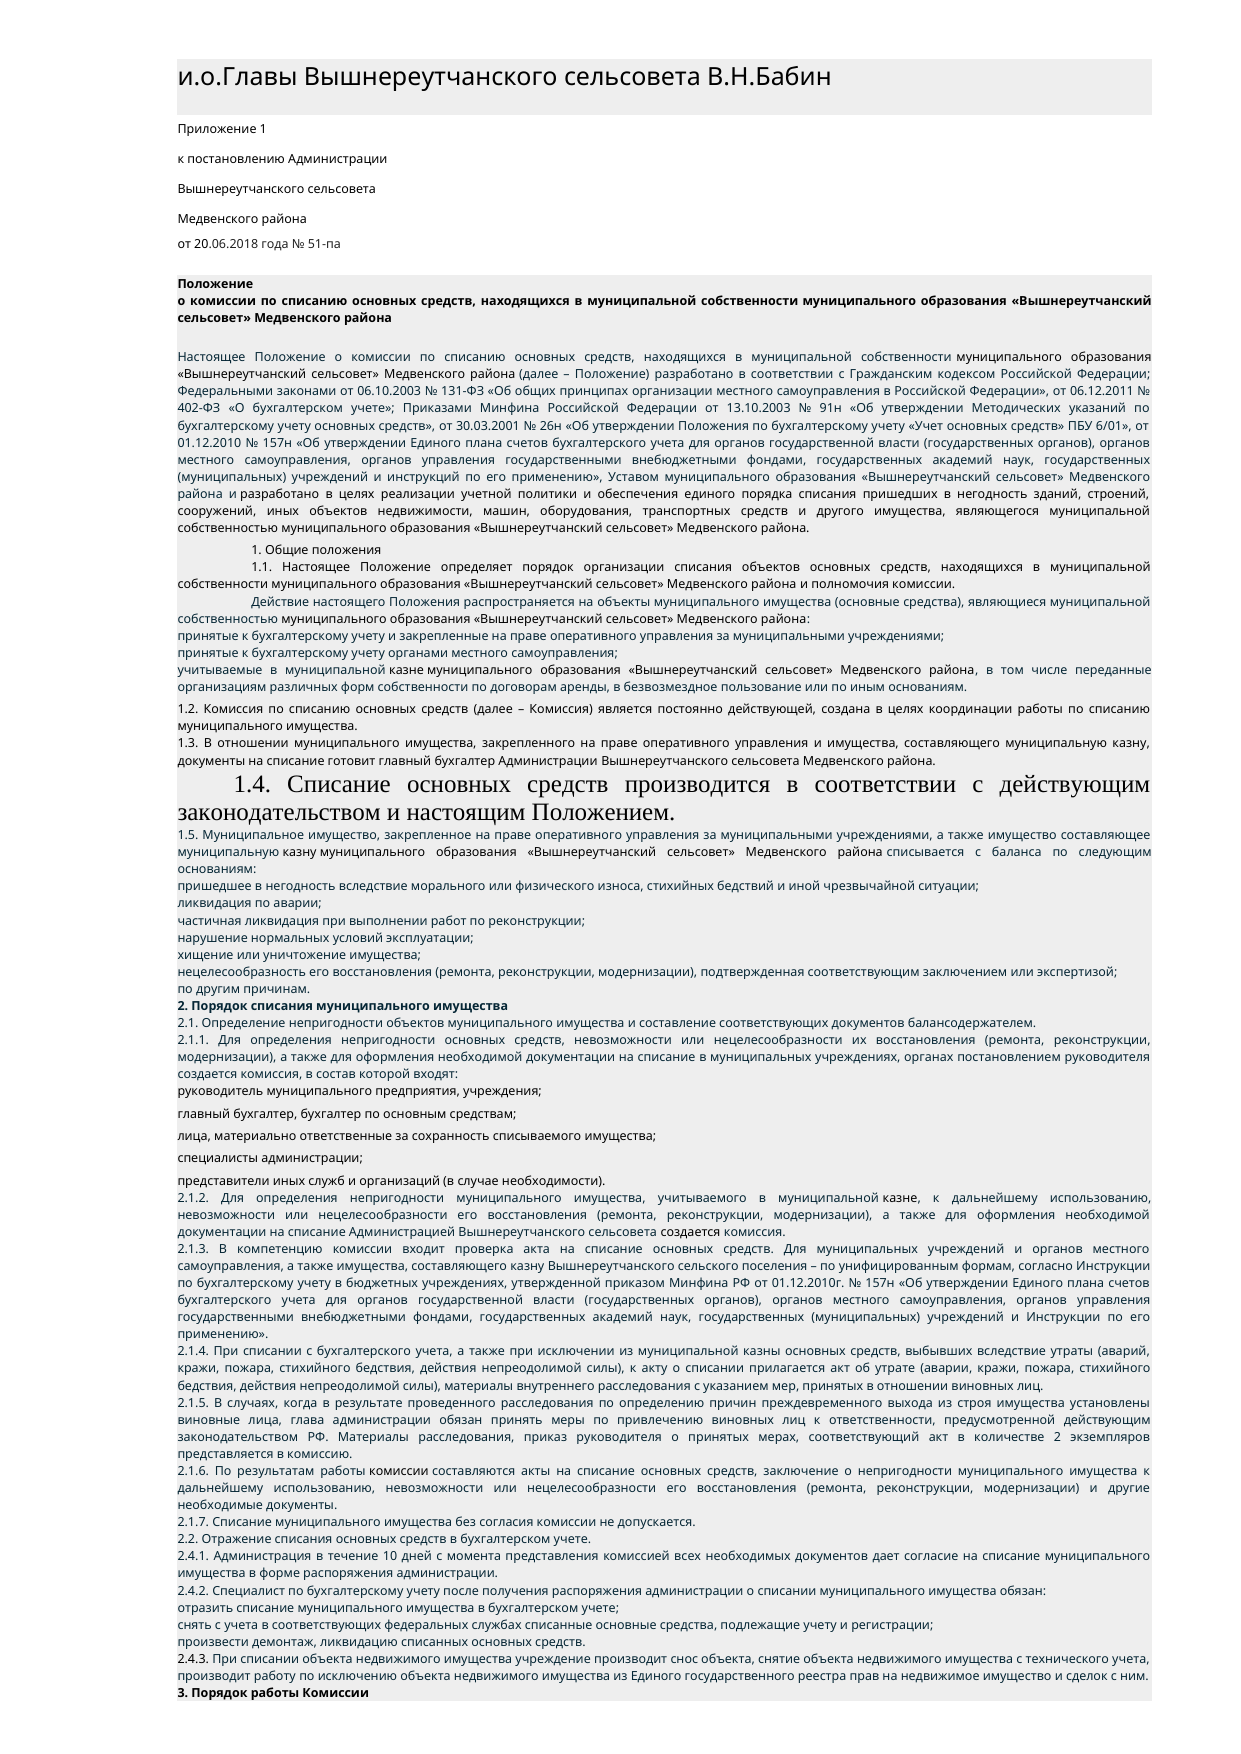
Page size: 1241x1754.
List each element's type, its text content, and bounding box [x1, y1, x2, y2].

text 2.4.1. Администрация в течение 10 дней с момента представления комиссией всех необходимых документов дает согласие на списание муниципального имущества в форме распоряжения администрации. [177, 1547, 1152, 1582]
text 2.1.6. По результатам работы комиссии составляются акты на списание основных средств, заключение о непригодности муниципального имущества к дальнейшему использованию, невозможности или нецелесообразности его восстановления (ремонта, реконструкции, модернизации) и другие необходимые документы. [177, 1462, 1152, 1513]
text принятые к бухгалтерскому учету и закрепленные на праве оперативного управления за муниципальными учреждениями; [177, 627, 1152, 644]
text представители иных служб и организаций (в случае необходимости). [177, 1172, 1152, 1189]
text Настоящее Положение о комиссии по списанию основных средств, находящихся в муниципальной собственности муниципального образования «Вышнереутчанский сельсовет» Медвенского района (далее – Положение) разработано в соответствии с Гражданским кодексом Российской Федерации; Федеральными законами от 06.10.2003 № 131-ФЗ «Об общих принципах организации местного самоуправления в Российской Федерации», от 06.12.2011 № 402-ФЗ «О бухгалтерском учете»; Приказами Минфина Российской Федерации от 13.10.2003 № 91н «Об утверждении Методических указаний по бухгалтерскому учету основных средств», от 30.03.2001 № 26н «Об утверждении Положения по бухгалтерскому учету «Учет основных средств» ПБУ 6/01», от 01.12.2010 № 157н «Об утверждении Единого плана счетов бухгалтерского учета для органов государственной власти (государственных органов), органов местного самоуправления, органов управления государственными внебюджетными фондами, государственных академий наук, государственных (муниципальных) учреждений и инструкций по его применению», Уставом муниципального образования «Вышнереутчанский сельсовет» Медвенского района и разработано в целях реализации учетной политики и обеспечения единого порядка списания пришедших в негодность зданий, строений, сооружений, иных объектов недвижимости, машин, оборудования, транспортных средств и другого имущества, являющегося муниципальной собственностью муниципального образования «Вышнереутчанский сельсовет» Медвенского района. [177, 348, 1152, 536]
text учитываемые в муниципальной казне муниципального образования «Вышнереутчанский сельсовет» Медвенского района, в том числе переданные организациям различных форм собственности по договорам аренды, в безвозмездное пользование или по иным основаниям. [177, 661, 1152, 695]
text 2.1.3. В компетенцию комиссии входит проверка акта на списание основных средств. Для муниципальных учреждений и органов местного самоуправления, а также имущества, составляющего казну Вышнереутчанского сельского поселения – по унифицированным формам, согласно Инструкции по бухгалтерскому учету в бюджетных учреждениях, утвержденной приказом Минфина РФ от 01.12.2010г. № 157н «Об утверждении Единого плана счетов бухгалтерского учета для органов государственной власти (государственных органов), органов местного самоуправления, органов управления государственными внебюджетными фондами, государственных академий наук, государственных (муниципальных) учреждений и Инструкции по его применению». [177, 1240, 1152, 1342]
text Положение [177, 275, 1152, 292]
text по другим причинам. [177, 980, 1152, 997]
text Приложение 1 [177, 121, 1152, 138]
text 1.2. Комиссия по списанию основных средств (далее – Комиссия) является постоянно действующей, создана в целях координации работы по списанию муниципального имущества. [177, 700, 1152, 734]
text снять с учета в соответствующих федеральных службах списанные основные средства, подлежащие учету и регистрации; [177, 1616, 1152, 1633]
text 2.1.4. При списании с бухгалтерского учета, а также при исключении из муниципальной казны основных средств, выбывших вследствие утраты (аварий, кражи, пожара, стихийного бедствия, действия непреодолимой силы), к акту о списании прилагается акт об утрате (аварии, кражи, пожара, стихийного бедствия, действия непреодолимой силы), материалы внутреннего расследования с указанием мер, принятых в отношении виновных лиц. [177, 1342, 1152, 1394]
text произвести демонтаж, ликвидацию списанных основных средств. [177, 1633, 1152, 1650]
text 2.1.2. Для определения непригодности муниципального имущества, учитываемого в муниципальной казне, к дальнейшему использованию, невозможности или нецелесообразности его восстановления (ремонта, реконструкции, модернизации), а также для оформления необходимой документации на списание Администрацией Вышнереутчанского сельсовета создается комиссия. [177, 1189, 1152, 1240]
text частичная ликвидация при выполнении работ по реконструкции; [177, 912, 1152, 929]
text главный бухгалтер, бухгалтер по основным средствам; [177, 1105, 1152, 1122]
text о комиссии по списанию основных средств, находящихся в муниципальной собственности муниципального образования «Вышнереутчанский сельсовет» Медвенского района [177, 292, 1152, 326]
text нарушение нормальных условий эксплуатации; [177, 929, 1152, 946]
text 1.5. Муниципальное имущество, закрепленное на праве оперативного управления за муниципальными учреждениями, а также имущество составляющее муниципальную казну муниципального образования «Вышнереутчанский сельсовет» Медвенского района списывается с баланса по следующим основаниям: [177, 826, 1152, 877]
text к постановлению Администрации [177, 143, 1152, 168]
text пришедшее в негодность вследствие морального или физического износа, стихийных бедствий и иной чрезвычайной ситуации; [177, 877, 1152, 894]
text 2.4.3. При списании объекта недвижимого имущества учреждение производит снос объекта, снятие объекта недвижимого имущества с технического учета, производит работу по исключению объекта недвижимого имущества из Единого государственного реестра прав на недвижимое имущество и сделок с ним. [177, 1650, 1152, 1684]
text принятые к бухгалтерскому учету органами местного самоуправления; [177, 644, 1152, 661]
text Вышнереутчанского сельсовета [177, 173, 1152, 198]
text 2. Порядок списания муниципального имущества [177, 997, 1152, 1014]
text нецелесообразность его восстановления (ремонта, реконструкции, модернизации), подтвержденная соответствующим заключением или экспертизой; [177, 963, 1152, 980]
text 2.1.7. Списание муниципального имущества без согласия комиссии не допускается. [177, 1513, 1152, 1530]
text от 20.06.2018 года № 51-па [177, 228, 1152, 252]
text руководитель муниципального предприятия, учреждения; [177, 1082, 1152, 1099]
text лица, материально ответственные за сохранность списываемого имущества; [177, 1127, 1152, 1144]
text Медвенского района [177, 203, 1152, 228]
text специалисты администрации; [177, 1149, 1152, 1166]
text 2.2. Отражение списания основных средств в бухгалтерском учете. [177, 1530, 1152, 1547]
text 2.1.1. Для определения непригодности основных средств, невозможности или нецелесообразности их восстановления (ремонта, реконструкции, модернизации), а также для оформления необходимой документации на списание в муниципальных учреждениях, органах постановлением руководителя создается комиссия, в состав которой входят: [177, 1031, 1152, 1082]
text ликвидация по аварии; [177, 894, 1152, 912]
text 1.3. В отношении муниципального имущества, закрепленного на праве оперативного управления и имущества, составляющего муниципальную казну, документы на списание готовит главный бухгалтер Администрации Вышнереутчанского сельсовета Медвенского района. [177, 734, 1152, 769]
text 2.1.5. В случаях, когда в результате проведенного расследования по определению причин преждевременного выхода из строя имущества установлены виновные лица, глава администрации обязан принять меры по привлечению виновных лиц к ответственности, предусмотренной действующим законодательством РФ. Материалы расследования, приказ руководителя о принятых мерах, соответствующий акт в количестве 2 экземпляров представляется в комиссию. [177, 1394, 1152, 1462]
text 2.4.2. Специалист по бухгалтерскому учету после получения распоряжения администрации о списании муниципального имущества обязан: [177, 1582, 1152, 1599]
text 2.1. Определение непригодности объектов муниципального имущества и составление соответствующих документов балансодержателем. [177, 1014, 1152, 1031]
text отразить списание муниципального имущества в бухгалтерском учете; [177, 1599, 1152, 1616]
text 1. Общие положения [177, 541, 1152, 558]
text 1.4. Списание основных средств производится в соответствии с действующим законодательством и настоящим Положением. [177, 769, 1152, 826]
text 1.1. Настоящее Положение определяет порядок организации списания объектов основных средств, находящихся в муниципальной собственности муниципального образования «Вышнереутчанский сельсовет» Медвенского района и полномочия комиссии. [177, 558, 1152, 593]
text и.о.Главы Вышнереутчанского сельсовета В.Н.Бабин [177, 59, 1152, 93]
text хищение или уничтожение имущества; [177, 946, 1152, 963]
text 3. Порядок работы Комиссии [177, 1684, 1152, 1701]
text Действие настоящего Положения распространяется на объекты муниципального имущества (основные средства), являющиеся муниципальной собственностью муниципального образования «Вышнереутчанский сельсовет» Медвенского района: [177, 593, 1152, 627]
